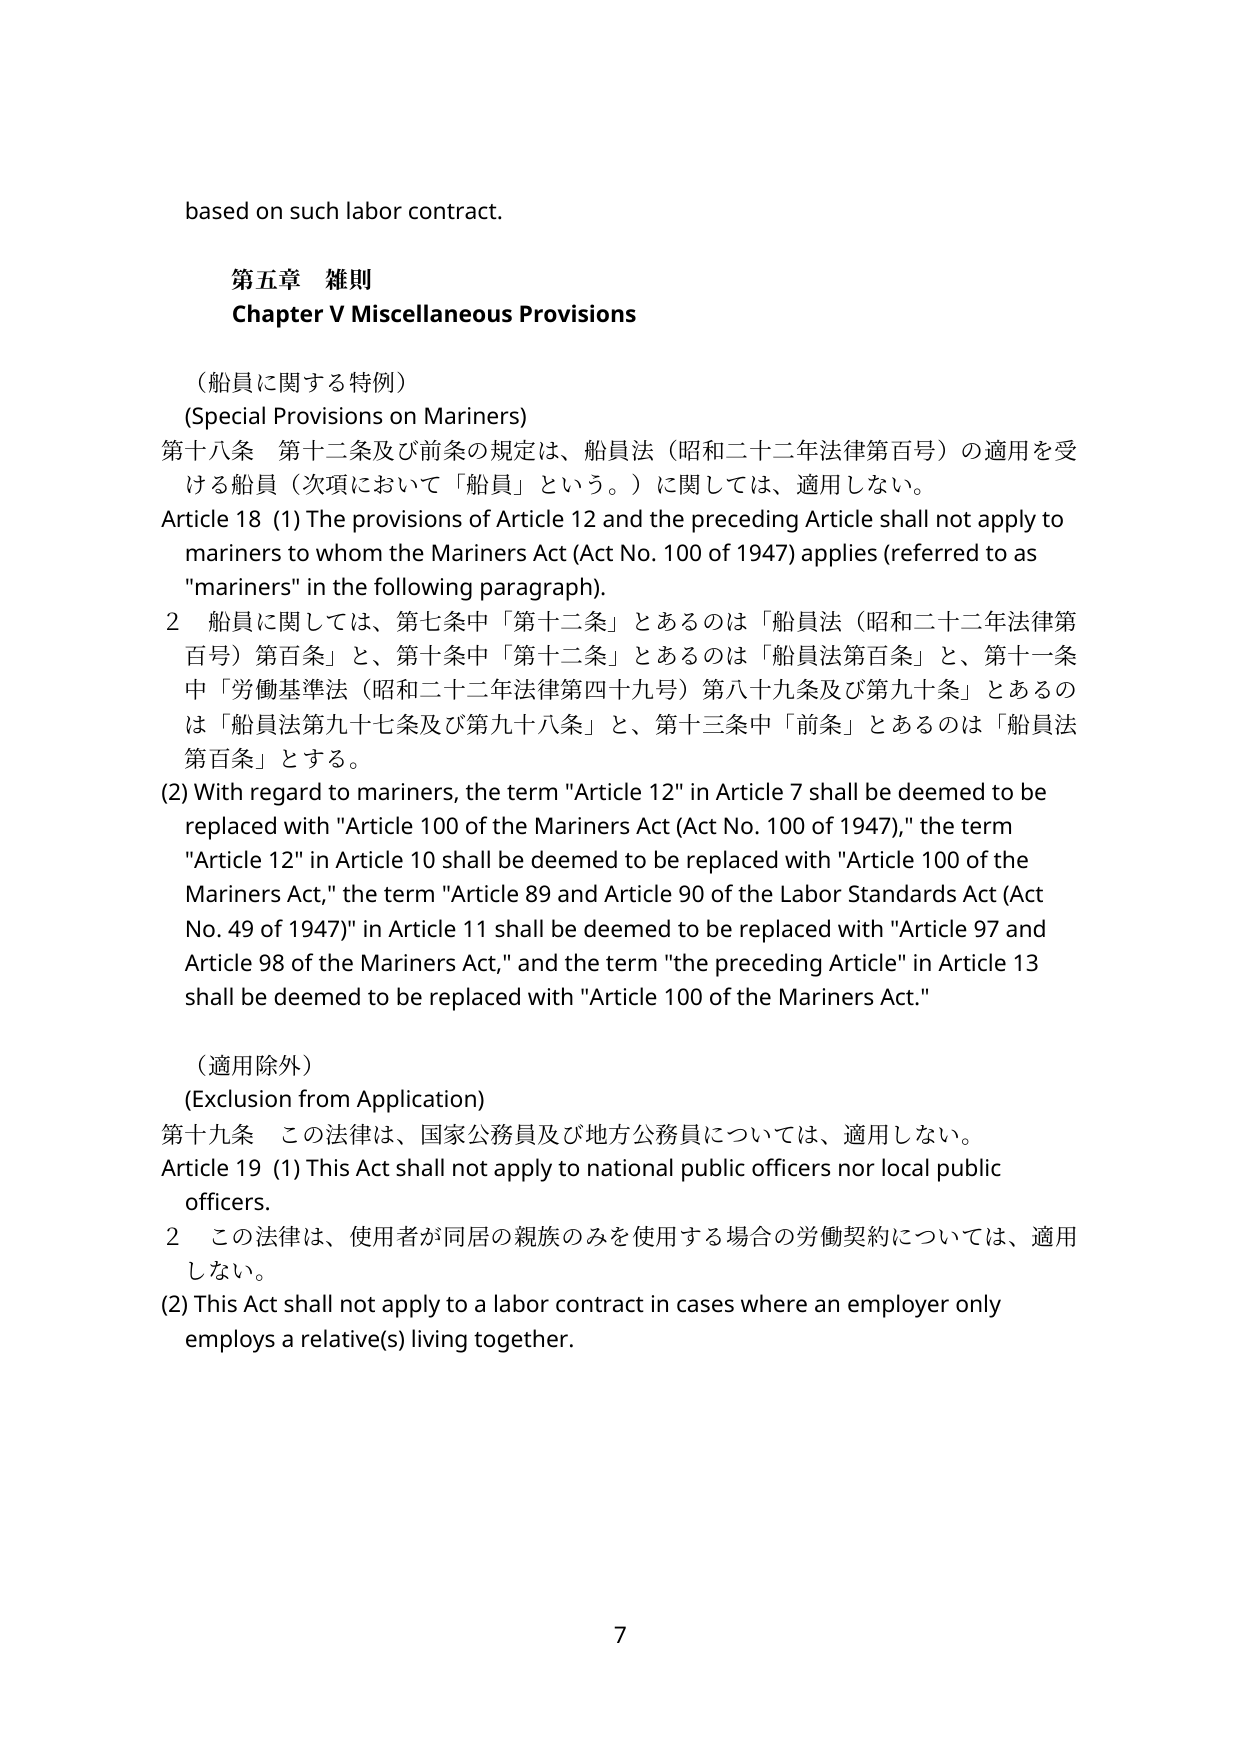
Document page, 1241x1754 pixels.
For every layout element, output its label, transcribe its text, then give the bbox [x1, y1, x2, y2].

text (Special Provisions on Mariners) [184, 399, 1079, 433]
text ２ この法律は、使用者が同居の親族のみを使用する場合の労働契約については、適用しない。 [161, 1219, 1079, 1287]
text （適用除外） [184, 1048, 1079, 1082]
text Chapter V Miscellaneous Provisions [230, 296, 1079, 330]
text ２ 船員に関しては、第七条中「第十二条」とあるのは「船員法（昭和二十二年法律第百号）第百条」と、第十条中「第十二条」とあるのは「船員法第百条」と、第十一条中「労働基準法（昭和二十二年法律第四十九号）第八十九条及び第九十条」とあるのは「船員法第九十七条及び第九十八条」と、第十三条中「前条」とあるのは「船員法第百条」とする。 [161, 604, 1079, 774]
text 第五章 雑則 [230, 262, 1079, 296]
text (2) With regard to mariners, the term "Article 12" in Article 7 shall be deemed to be replaced with "Article 100 of the Mariners Act (Act No. 100 of 1947)," the term "Article 12" in Article 10 shall be deemed to be replaced with "Article 100 of the Mariners Act," the term "Article 89 and Article 90 of the Labor Standards Act (Act No. 49 of 1947)" in Article 11 shall be deemed to be replaced with "Article 97 and Article 98 of the Mariners Act," and the term "the preceding Article" in Article 13 shall be deemed to be replaced with "Article 100 of the Mariners Act." [161, 774, 1079, 1014]
text （船員に関する特例） [184, 364, 1079, 399]
text (2) This Act shall not apply to a labor contract in cases where an employer only employs a relative(s) living together. [161, 1287, 1079, 1355]
text Article 19 (1) This Act shall not apply to national public officers nor local public officers. [161, 1150, 1079, 1219]
text 第十九条 この法律は、国家公務員及び地方公務員については、適用しない。 [161, 1116, 1079, 1150]
text (Exclusion from Application) [184, 1082, 1079, 1116]
text Article 18 (1) The provisions of Article 12 and the preceding Article shall not apply to mariners to whom the Mariners Act (Act No. 100 of 1947) applies (referred to as "mariners" in the following paragraph). [161, 501, 1079, 604]
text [161, 194, 1079, 228]
text 第十八条 第十二条及び前条の規定は、船員法（昭和二十二年法律第百号）の適用を受ける船員（次項において「船員」という。）に関しては、適用しない。 [161, 433, 1079, 501]
